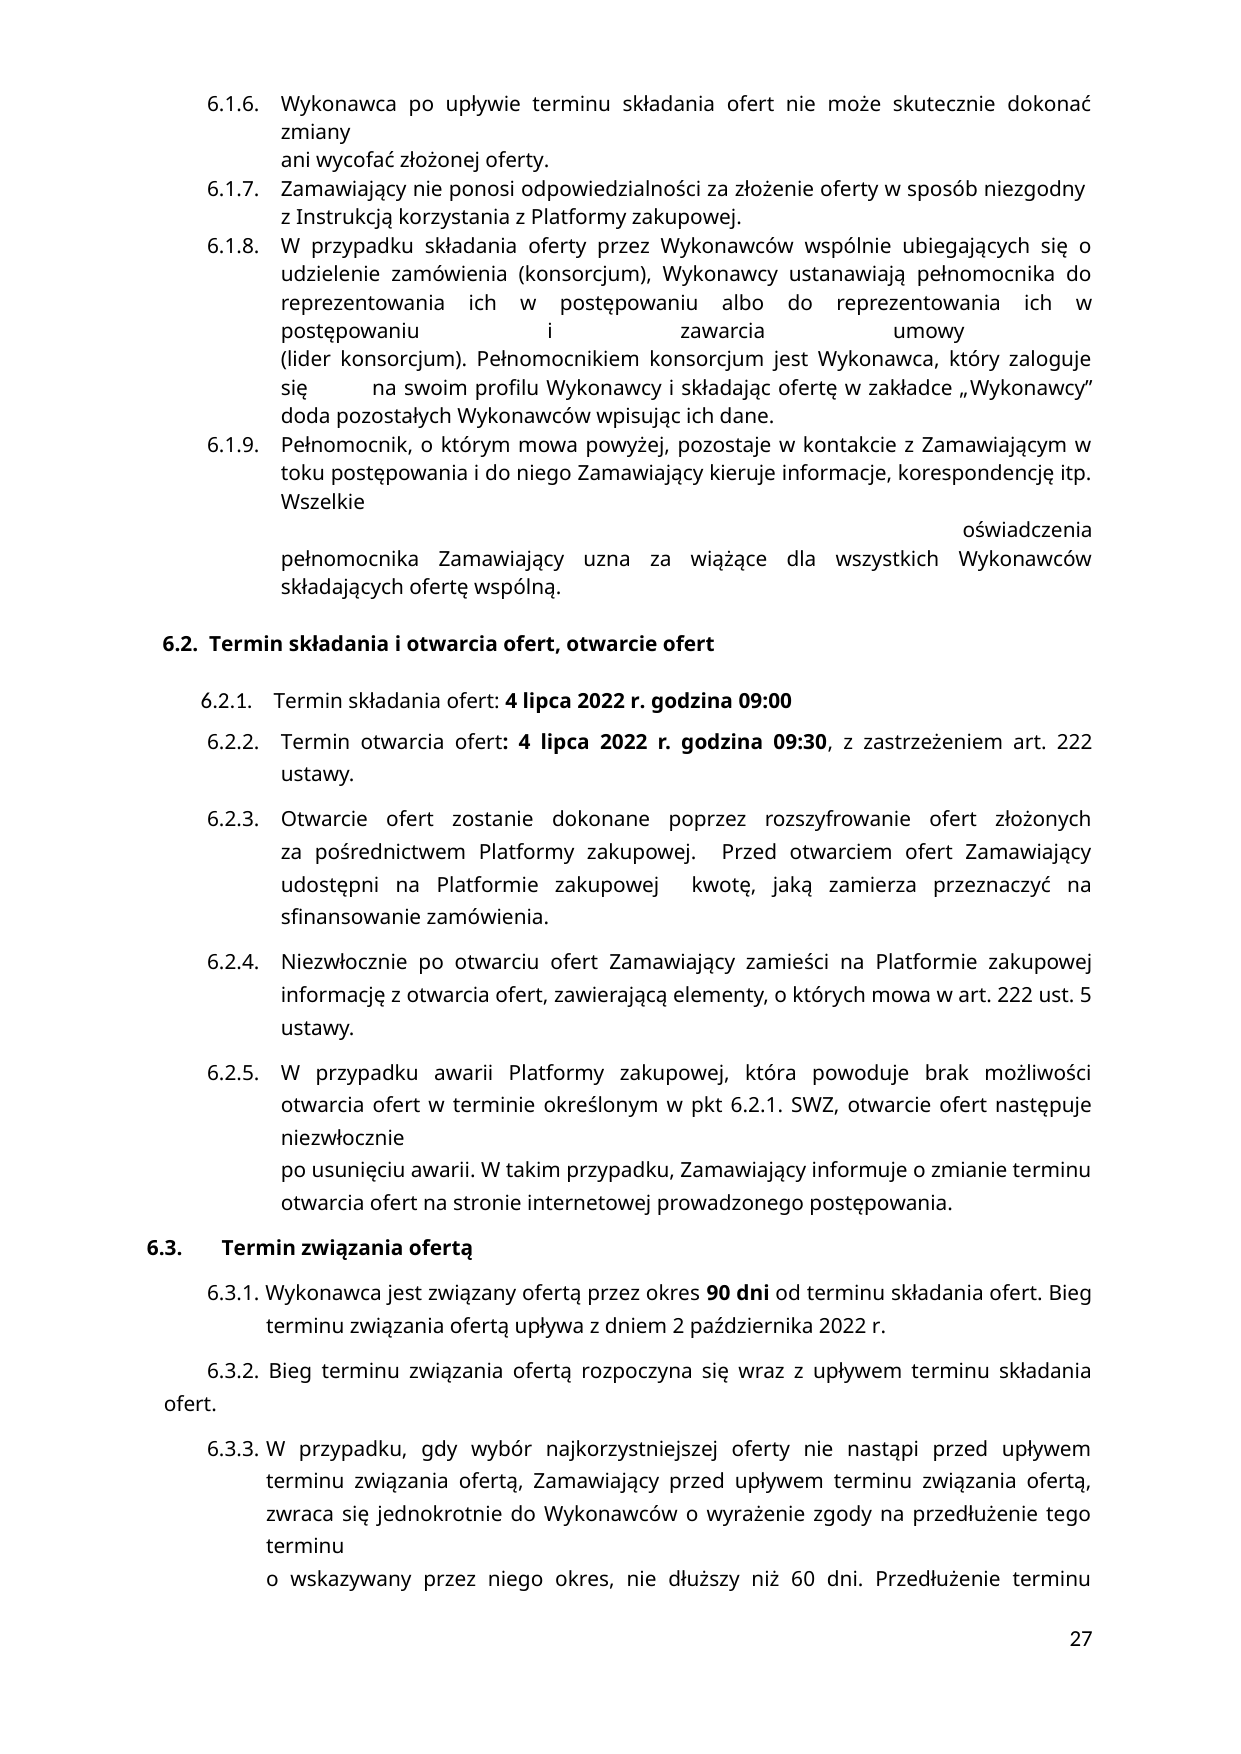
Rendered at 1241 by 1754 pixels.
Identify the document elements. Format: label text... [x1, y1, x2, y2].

list Pełnomocnik, o którym mowa powyżej, pozostaje w kontakcie z Zamawiającym w toku postępowania i do niego Zamawiający kieruje informacje, korespondencję itp. Wszelkie [207, 430, 1092, 515]
text 6.3.2. Bieg terminu związania ofertą rozpoczyna się wraz z upływem terminu składania ofert. [163, 1356, 1092, 1417]
list Niezwłocznie po otwarciu ofert Zamawiający zamieści na Platformie zakupowej informację z otwarcia ofert, zawierającą elementy, o których mowa w art. 222 ust. 5 ustawy. [207, 947, 1092, 1041]
list Zamawiający nie ponosi odpowiedzialności za złożenie oferty w sposób niezgodny z Instrukcją korzystania z Platformy zakupowej. [207, 174, 1092, 231]
list Otwarcie ofert zostanie dokonane poprzez rozszyfrowanie ofert złożonych za pośrednictwem Platformy zakupowej. Przed otwarciem ofert Zamawiający udostępni na Platformie zakupowej kwotę, jaką zamierza przeznaczyć na sfinansowanie zamówienia. [207, 804, 1092, 931]
list Termin otwarcia ofert: 4 lipca 2022 r. godzina 09:30, z zastrzeżeniem art. 222 ustawy. [207, 727, 1092, 788]
text 6.3.1. Wykonawca jest związany ofertą przez okres 90 dni od terminu składania ofert. Bieg terminu związania ofertą upływa z dniem 2 października 2022 r. [207, 1278, 1092, 1339]
list 6.2.1. Termin składania ofert: 4 lipca 2022 r. godzina 09:00 [148, 686, 1092, 714]
list oświadczenia pełnomocnika Zamawiający uzna za wiążące dla wszystkich Wykonawców składających ofertę wspólną. [281, 515, 1092, 601]
list W przypadku awarii Platformy zakupowej, która powoduje brak możliwości otwarcia ofert w terminie określonym w pkt 6.2.1. SWZ, otwarcie ofert następuje niezwłocznie po usunięciu awarii. W takim przypadku, Zamawiający informuje o zmianie terminu otwarcia ofert na stronie internetowej prowadzonego postępowania. [207, 1058, 1092, 1217]
text 6.3. Termin związania ofertą [147, 1233, 1092, 1262]
list W przypadku składania oferty przez Wykonawców wspólnie ubiegających się o udzielenie zamówienia (konsorcjum), Wykonawcy ustanawiają pełnomocnika do reprezentowania ich w postępowaniu albo do reprezentowania ich w postępowaniu i zawarcia umowy (lider konsorcjum). Pełnomocnikiem konsorcjum jest Wykonawca, który zaloguje się na swoim profilu Wykonawcy i składając ofertę w zakładce „Wykonawcy” doda pozostałych Wykonawców wpisując ich dane. [207, 231, 1092, 430]
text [207, 1434, 1092, 1593]
list Wykonawca po upływie terminu składania ofert nie może skutecznie dokonać zmiany ani wycofać złożonej oferty. [207, 89, 1092, 174]
list 6.2. Termin składania i otwarcia ofert, otwarcie ofert [148, 629, 1092, 657]
